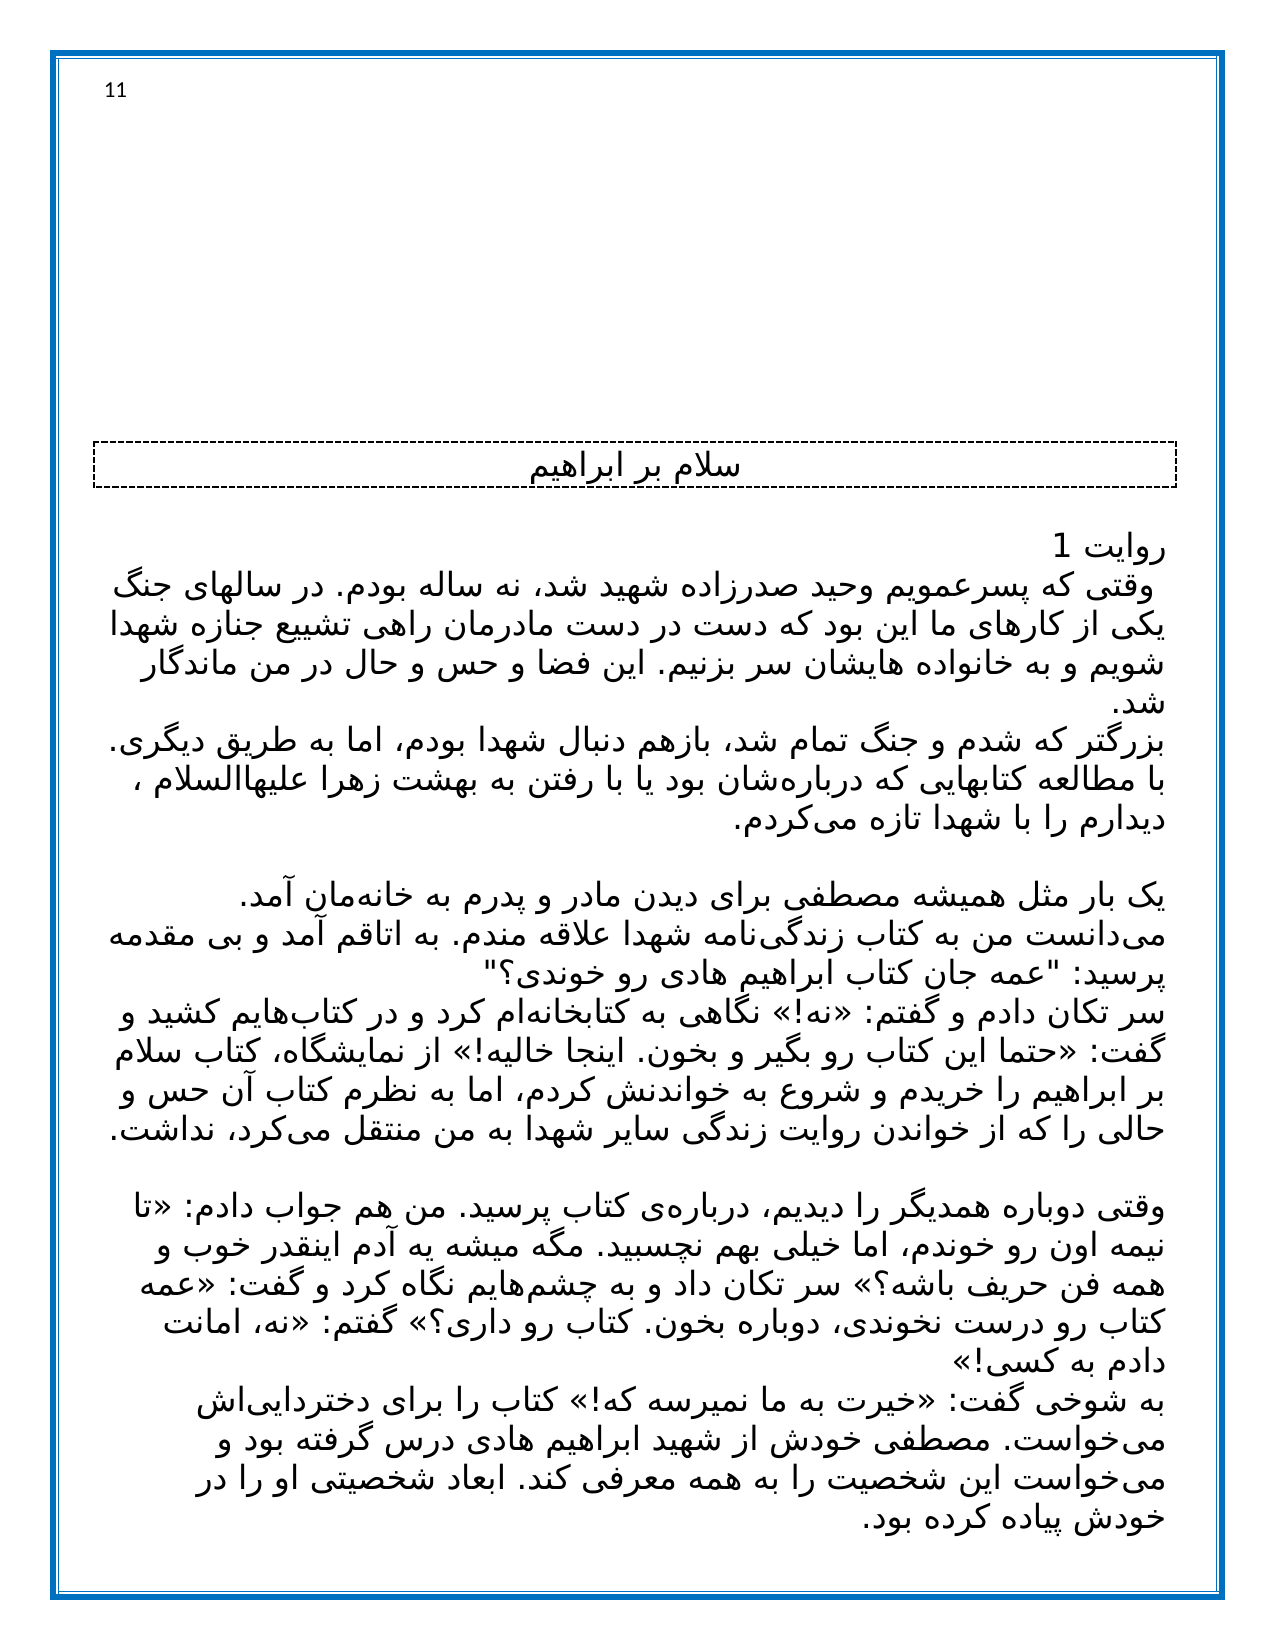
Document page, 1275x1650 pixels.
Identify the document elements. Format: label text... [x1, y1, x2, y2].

text یک بار مثل همیشه مصطفی برای دیدن مادر و پدرم به خانه‌مان آمد. می‌دانست من به کتاب زندگی‌نامه شهدا علاقه مندم. به اتاقم آمد و بی مقدمه پرسید: "عمه جان کتاب ابراهیم هادی رو خوندی؟" [103, 876, 1167, 992]
text سلام بر ابراهیم [93, 441, 1177, 488]
text روایت 1 [103, 527, 1167, 566]
text بزرگتر که شدم و جنگ تمام شد، بازهم دنبال شهدا بودم، اما به طریق دیگری. با مطالعه کتابهایی که درباره‌شان بود یا با رفتن به بهشت زهرا علیهاالسلام ، دیدارم را با شهدا تازه می‌کردم. [103, 721, 1167, 837]
text به شوخی گفت: «خیرت به ما نمیرسه که!» کتاب را برای دختردایی‌اش می‌خواست. مصطفی خودش از شهید ابراهیم هادی درس گرفته بود و می‌خواست این شخصیت را به همه معرفی کند. ابعاد شخصیتی او را در خودش پیاده کرده بود. [103, 1381, 1167, 1536]
text وقتی که پسرعمویم وحید صدرزاده شهید شد، نه ساله بودم. در سالهای جنگ یکی از کارهای ما این بود که دست در دست مادرمان راهی تشییع جنازه شهدا شویم و به خانواده هایشان سر بزنیم. این فضا و حس و حال در من ماندگار شد. [103, 566, 1167, 721]
text وقتی دوباره همدیگر را دیدیم، درباره‌ی کتاب پرسید. من هم جواب دادم: «تا نیمه اون رو خوندم، اما خیلی بهم نچسبید. مگه میشه یه آدم اینقدر خوب و همه فن حریف باشه؟» سر تکان داد و به چشم‌هایم نگاه کرد و گفت: «عمه کتاب رو درست نخوندی، دوباره بخون. کتاب رو داری؟» گفتم: «نه، امانت دادم به کسی!» [103, 1186, 1167, 1381]
text سر تکان دادم و گفتم: «نه!» نگاهی به کتابخانه‌ام کرد و در کتاب‌هایم کشید و گفت: «حتما این کتاب رو بگیر و بخون. اینجا خالیه!» از نمایشگاه، کتاب سلام بر ابراهیم را خریدم و شروع به خواندنش کردم، اما به نظرم کتاب آن حس و حالی را که از خواندن روایت زندگی سایر شهدا به من منتقل می‌کرد، نداشت. [103, 992, 1167, 1148]
